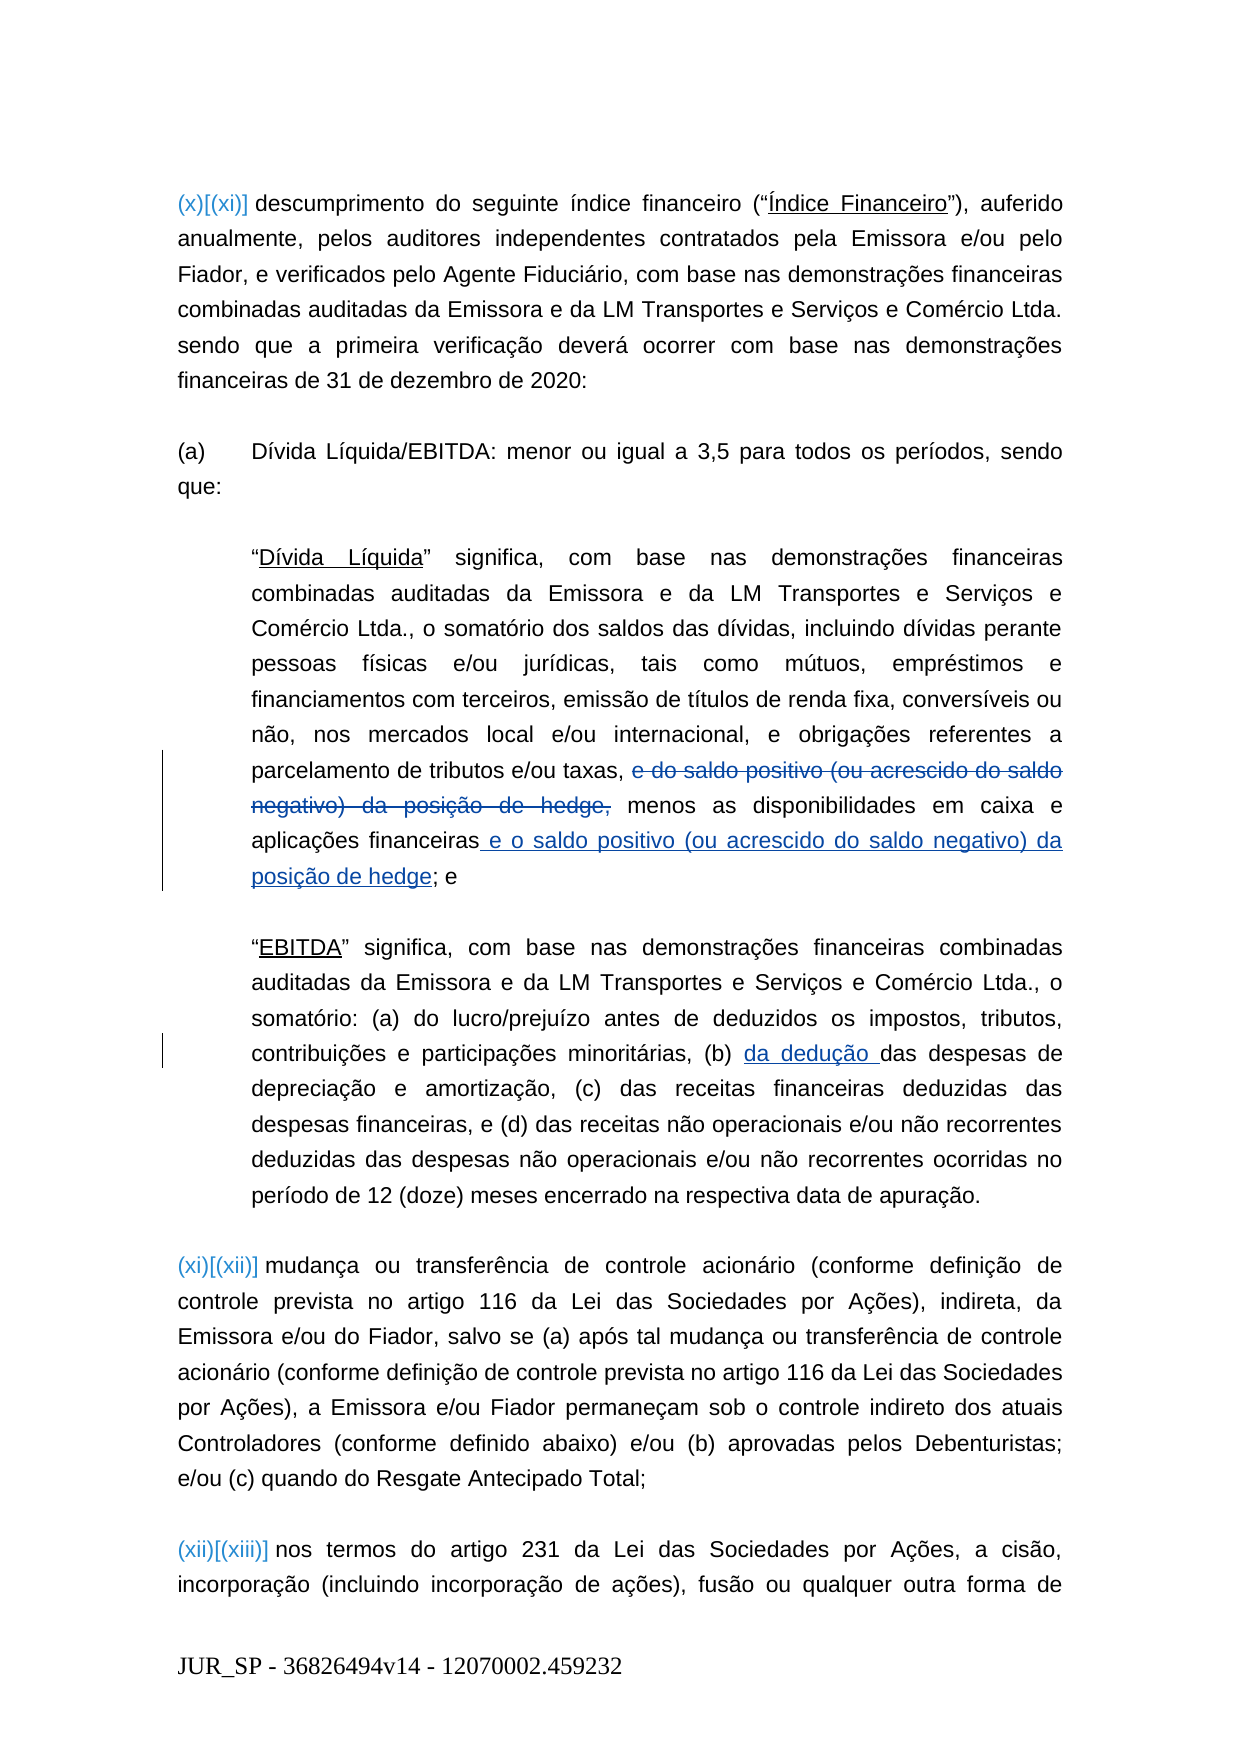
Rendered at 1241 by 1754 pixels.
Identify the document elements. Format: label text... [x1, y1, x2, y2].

list descumprimento do seguinte índice financeiro (“Índice Financeiro”), auferido anualmente, pelos auditores independentes contratados pela Emissora e/ou pelo Fiador, e verificados pelo Agente Fiduciário, com base nas demonstrações financeiras combinadas auditadas da Emissora e da LM Transportes e Serviços e Comércio Ltda. sendo que a primeira verificação deverá ocorrer com base nas demonstrações financeiras de 31 de dezembro de 2020: [177, 183, 1063, 396]
text “Dívida Líquida” significa, com base nas demonstrações financeiras combinadas auditadas da Emissora e da LM Transportes e Serviços e Comércio Ltda., o somatório dos saldos das dívidas, incluindo dívidas perante pessoas físicas e/ou jurídicas, tais como mútuos, empréstimos e financiamentos com terceiros, emissão de títulos de renda fixa, conversíveis ou não, nos mercados local e/ou internacional, e obrigações referentes a parcelamento de tributos e/ou taxas, menos as disponibilidades em caixa e aplicações financeiras; e [251, 537, 1063, 891]
text “EBITDA” significa, com base nas demonstrações financeiras combinadas auditadas da Emissora e da LM Transportes e Serviços e Comércio Ltda., o somatório: (a) do lucro/prejuízo antes de deduzidos os impostos, tributos, contribuições e participações minoritárias, (b) das despesas de depreciação e amortização, (c) das receitas financeiras deduzidas das despesas financeiras, e (d) das receitas não operacionais e/ou não recorrentes deduzidas das despesas não operacionais e/ou não recorrentes ocorridas no período de 12 (doze) meses encerrado na respectiva data de apuração. [251, 927, 1063, 1210]
list mudança ou transferência de controle acionário (conforme definição de controle prevista no artigo 116 da Lei das Sociedades por Ações), indireta, da Emissora e/ou do Fiador, salvo se (a) após tal mudança ou transferência de controle acionário (conforme definição de controle prevista no artigo 116 da Lei das Sociedades por Ações), a Emissora e/ou Fiador permaneçam sob o controle indireto dos atuais Controladores (conforme definido abaixo) e/ou (b) aprovadas pelos Debenturistas; e/ou (c) quando do Resgate Antecipado Total; [177, 1246, 1063, 1493]
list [177, 1529, 1063, 1600]
text (a) Dívida Líquida/EBITDA: menor ou igual a 3,5 para todos os períodos, sendo que: [177, 431, 1063, 502]
